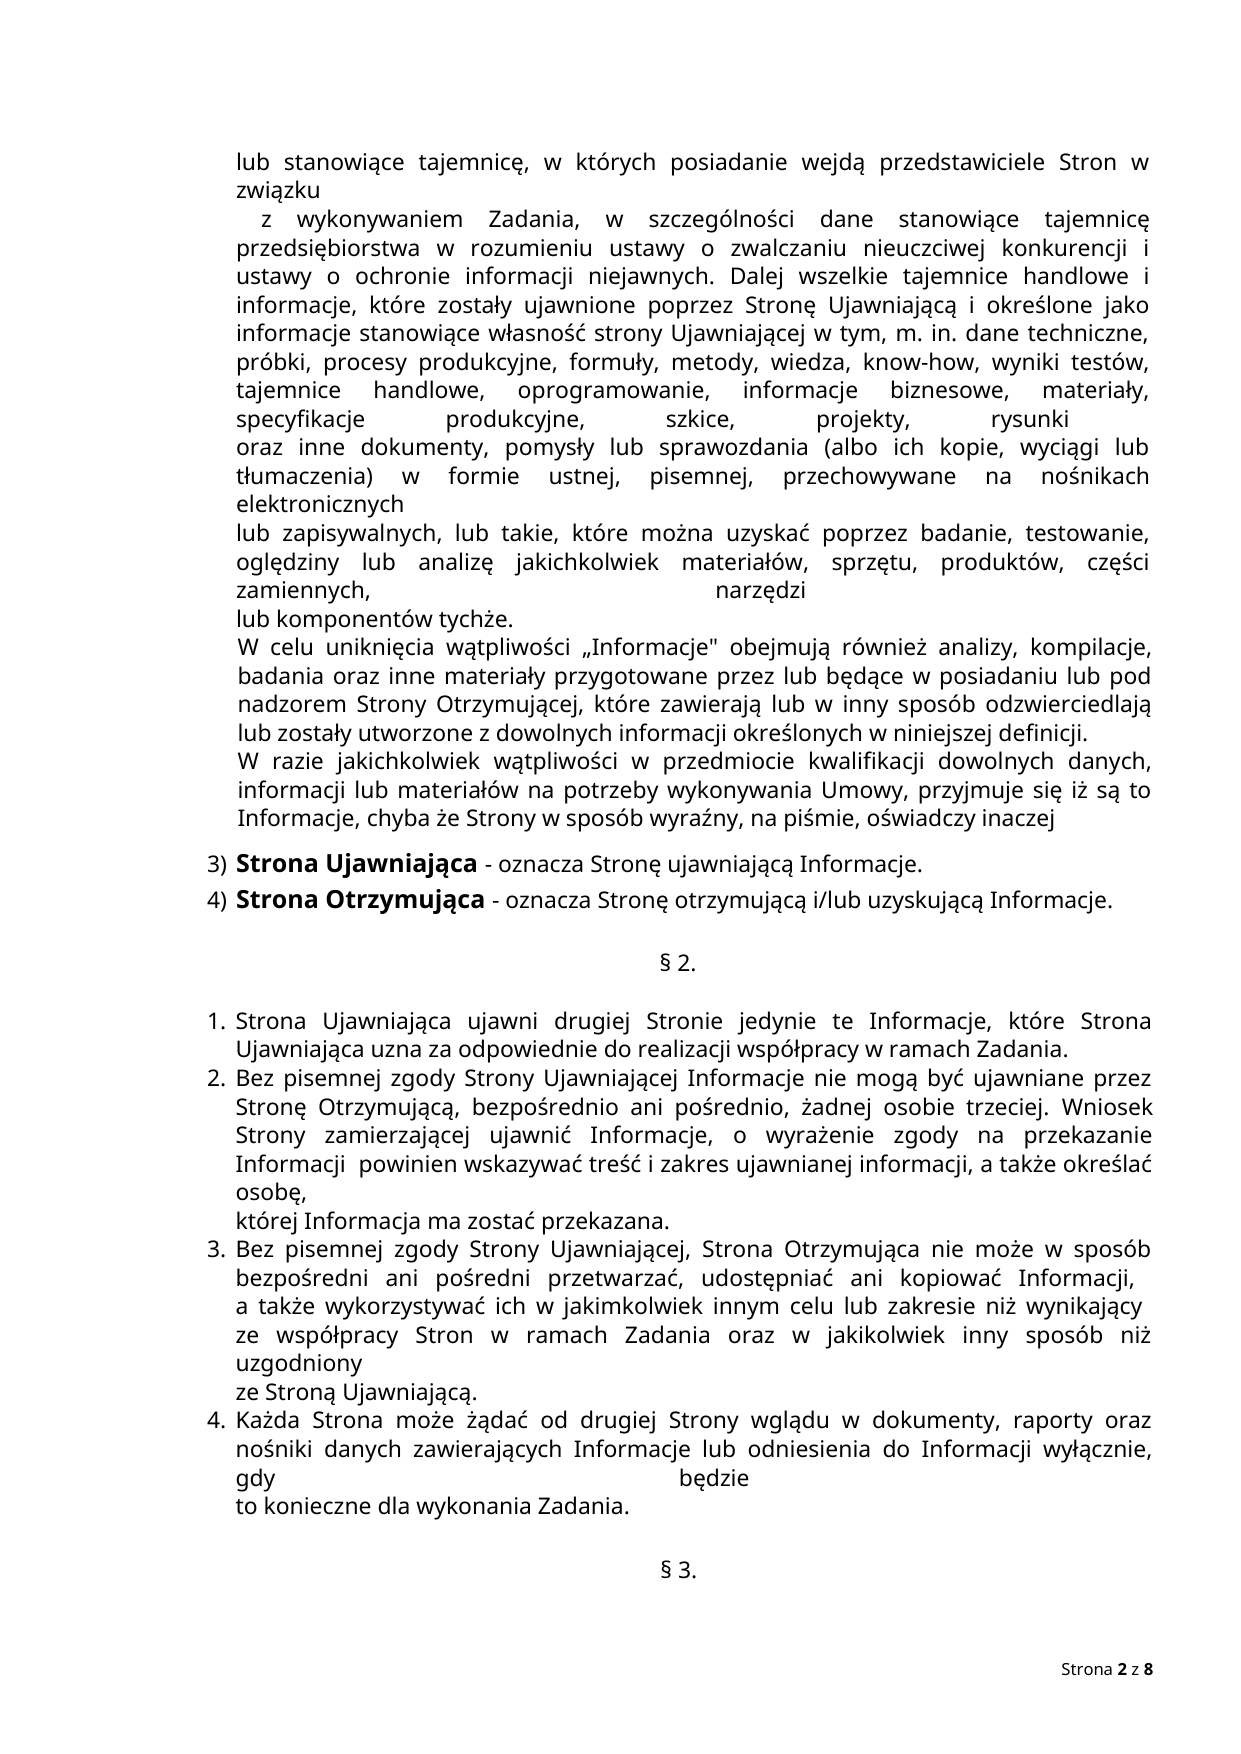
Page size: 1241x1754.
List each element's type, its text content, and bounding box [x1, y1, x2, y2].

text W celu uniknięcia wątpliwości „Informacje" obejmują również analizy, kompilacje, badania oraz inne materiały przygotowane przez lub będące w posiadaniu lub pod nadzorem Strony Otrzymującej, które zawierają lub w inny sposób odzwierciedlają lub zostały utworzone z dowolnych informacji określonych w niniejszej definicji. [237, 633, 1153, 747]
list Strona Otrzymująca - oznacza Stronę otrzymującą i/lub uzyskującą Informacje. [207, 882, 1153, 916]
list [207, 147, 1150, 633]
text § 3. [207, 1554, 1150, 1586]
list Każda Strona może żądać od drugiej Strony wglądu w dokumenty, raporty oraz nośniki danych zawierających Informacje lub odniesienia do Informacji wyłącznie, gdy będzie to konieczne dla wykonania Zadania. [207, 1406, 1153, 1520]
text § 2. [207, 947, 1149, 978]
list Bez pisemnej zgody Strony Ujawniającej, Strona Otrzymująca nie może w sposób bezpośredni ani pośredni przetwarzać, udostępniać ani kopiować Informacji, a także wykorzystywać ich w jakimkolwiek innym celu lub zakresie niż wynikający ze współpracy Stron w ramach Zadania oraz w jakikolwiek inny sposób niż uzgodniony ze Stroną Ujawniającą. [207, 1235, 1153, 1406]
list Strona Ujawniająca ujawni drugiej Stronie jedynie te Informacje, które Strona Ujawniająca uzna za odpowiednie do realizacji współpracy w ramach Zadania. [207, 1006, 1153, 1063]
list Bez pisemnej zgody Strony Ujawniającej Informacje nie mogą być ujawniane przez Stronę Otrzymującą, bezpośrednio ani pośrednio, żadnej osobie trzeciej. Wniosek Strony zamierzającej ujawnić Informacje, o wyrażenie zgody na przekazanie Informacji powinien wskazywać treść i zakres ujawnianej informacji, a także określać osobę, której Informacja ma zostać przekazana. [207, 1063, 1153, 1235]
text W razie jakichkolwiek wątpliwości w przedmiocie kwalifikacji dowolnych danych, informacji lub materiałów na potrzeby wykonywania Umowy, przyjmuje się iż są to Informacje, chyba że Strony w sposób wyraźny, na piśmie, oświadczy inaczej [237, 747, 1153, 832]
list Strona Ujawniająca - oznacza Stronę ujawniającą Informacje. [207, 846, 1153, 879]
